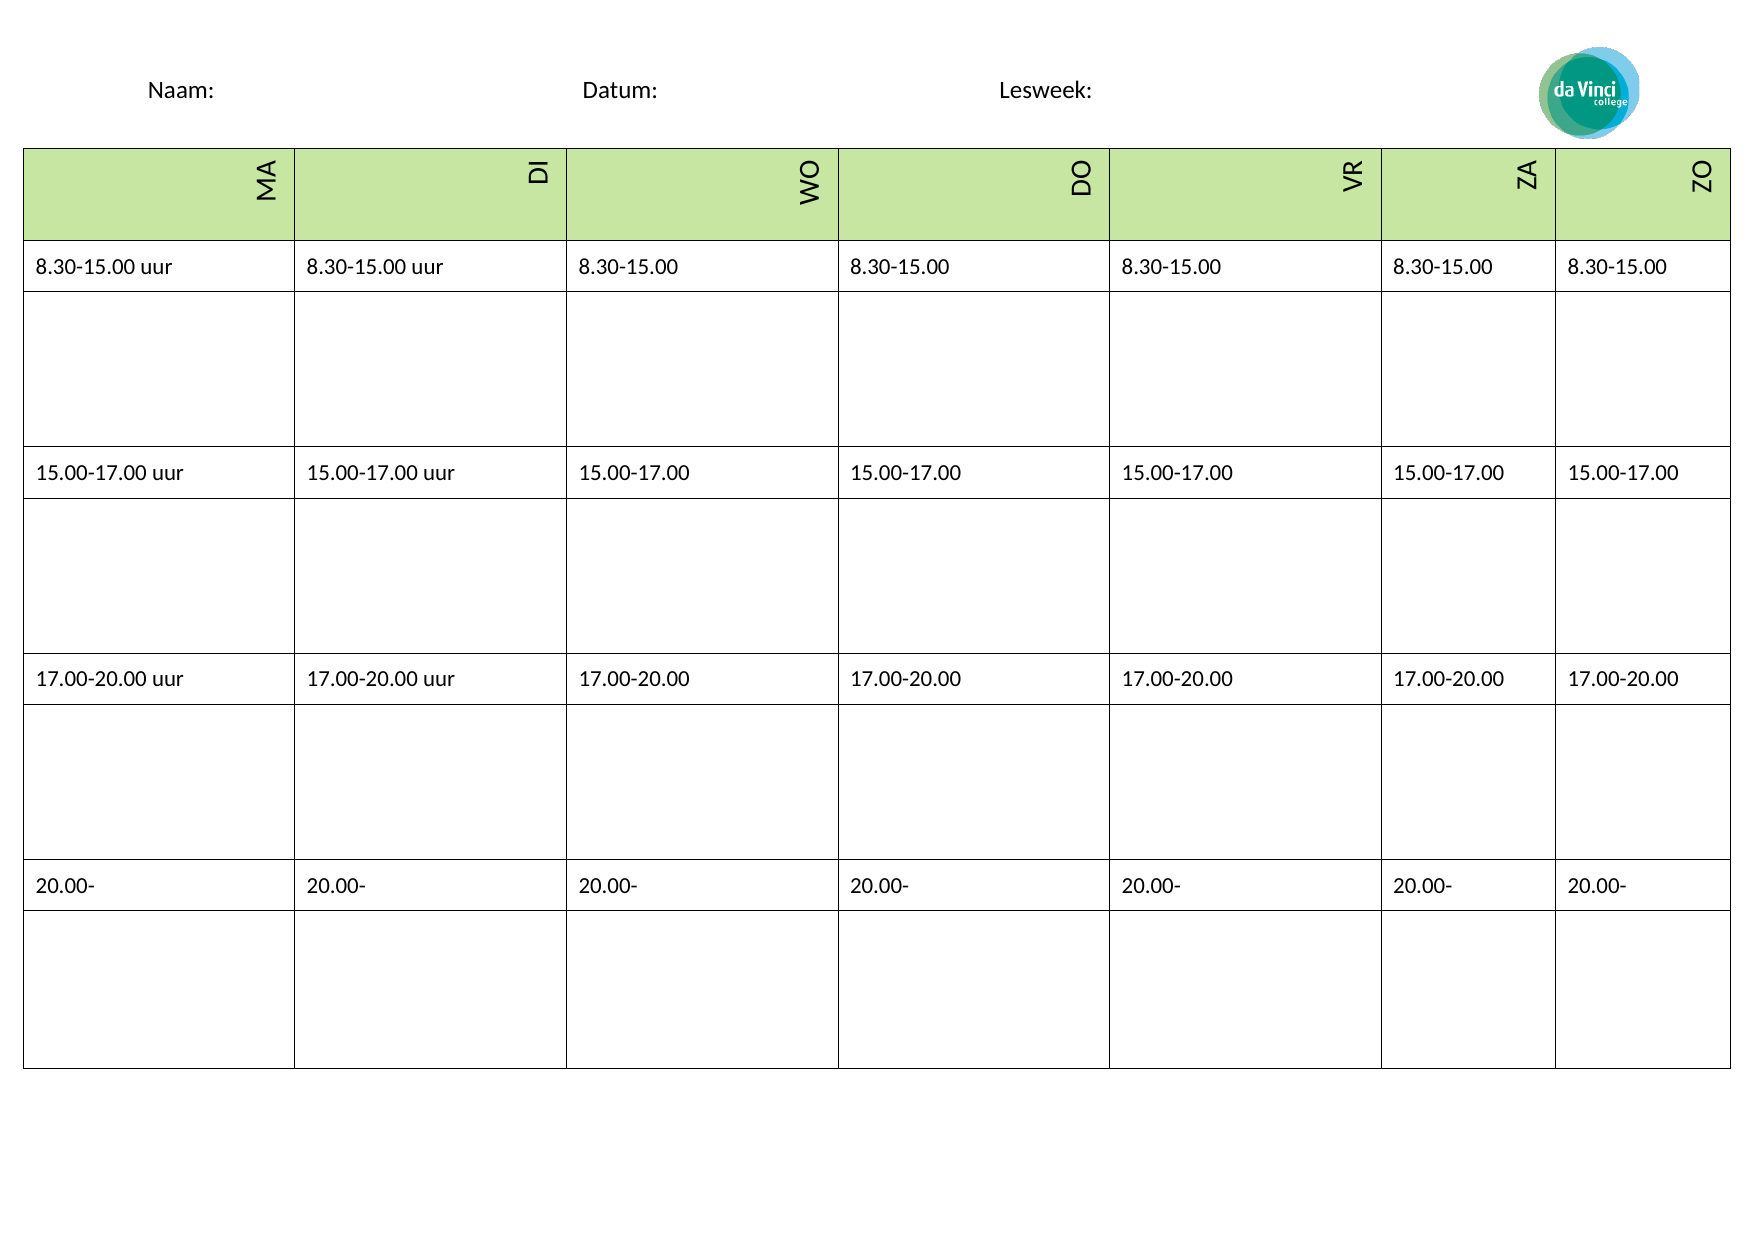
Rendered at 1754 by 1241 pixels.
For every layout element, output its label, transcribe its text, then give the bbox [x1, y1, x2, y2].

table_cell [839, 292, 1109, 446]
table_cell [1382, 911, 1555, 1068]
table_cell [1556, 911, 1730, 1068]
table_cell 17.00-20.00 [1110, 654, 1381, 704]
table_cell 17.00-20.00 uur [24, 654, 294, 704]
table_cell [295, 705, 566, 859]
table_cell 15.00-17.00 [567, 447, 838, 497]
table_cell [24, 705, 294, 859]
table_cell [839, 705, 1109, 859]
table_cell 8.30-15.00 [567, 241, 838, 291]
table_cell [567, 499, 838, 652]
table_cell 20.00- [295, 860, 566, 910]
table_cell 17.00-20.00 uur [295, 654, 566, 704]
table_cell 8.30-15.00 [1110, 241, 1381, 291]
table_cell [1110, 705, 1381, 859]
table_cell 15.00-17.00 uur [24, 447, 294, 497]
table_header [1110, 149, 1381, 240]
table_header [1556, 149, 1730, 240]
table_cell 17.00-20.00 [839, 654, 1109, 704]
picture [1539, 47, 1640, 139]
table_cell [567, 705, 838, 859]
table_cell 15.00-17.00 uur [295, 447, 566, 497]
table_cell [1382, 499, 1555, 652]
table_cell 8.30-15.00 uur [24, 241, 294, 291]
table_cell [1556, 705, 1730, 859]
table_header [295, 149, 566, 240]
table_cell [1556, 292, 1730, 446]
table_cell [1110, 499, 1381, 652]
table_cell 20.00- [1382, 860, 1555, 910]
table_cell 20.00- [24, 860, 294, 910]
table_cell [295, 911, 566, 1068]
table_cell [1110, 911, 1381, 1068]
table_header [567, 149, 838, 240]
table_cell 20.00- [1110, 860, 1381, 910]
table_cell [24, 911, 294, 1068]
table_cell 20.00- [1556, 860, 1730, 910]
table_cell [839, 911, 1109, 1068]
table_header [839, 149, 1109, 240]
table_header [1382, 149, 1555, 240]
table_cell [1556, 499, 1730, 652]
table_cell 17.00-20.00 [1382, 654, 1555, 704]
table_cell [567, 911, 838, 1068]
table_cell 15.00-17.00 [1110, 447, 1381, 497]
table_cell 15.00-17.00 [839, 447, 1109, 497]
table_cell 8.30-15.00 [1382, 241, 1555, 291]
table_cell 17.00-20.00 [567, 654, 838, 704]
table_cell 20.00- [567, 860, 838, 910]
table_cell [839, 499, 1109, 652]
table_cell [24, 499, 294, 652]
table_cell 17.00-20.00 [1556, 654, 1730, 704]
table_cell 20.00- [839, 860, 1109, 910]
table_cell [567, 292, 838, 446]
table_header [24, 149, 294, 240]
table_cell 8.30-15.00 uur [295, 241, 566, 291]
table_cell 15.00-17.00 [1382, 447, 1555, 497]
table_cell [295, 292, 566, 446]
table_cell 8.30-15.00 [839, 241, 1109, 291]
table_cell [1382, 292, 1555, 446]
table_cell [1382, 705, 1555, 859]
table_cell 8.30-15.00 [1556, 241, 1730, 291]
table_cell 15.00-17.00 [1556, 447, 1730, 497]
table_cell [295, 499, 566, 652]
table_cell [24, 292, 294, 446]
table_cell [1110, 292, 1381, 446]
